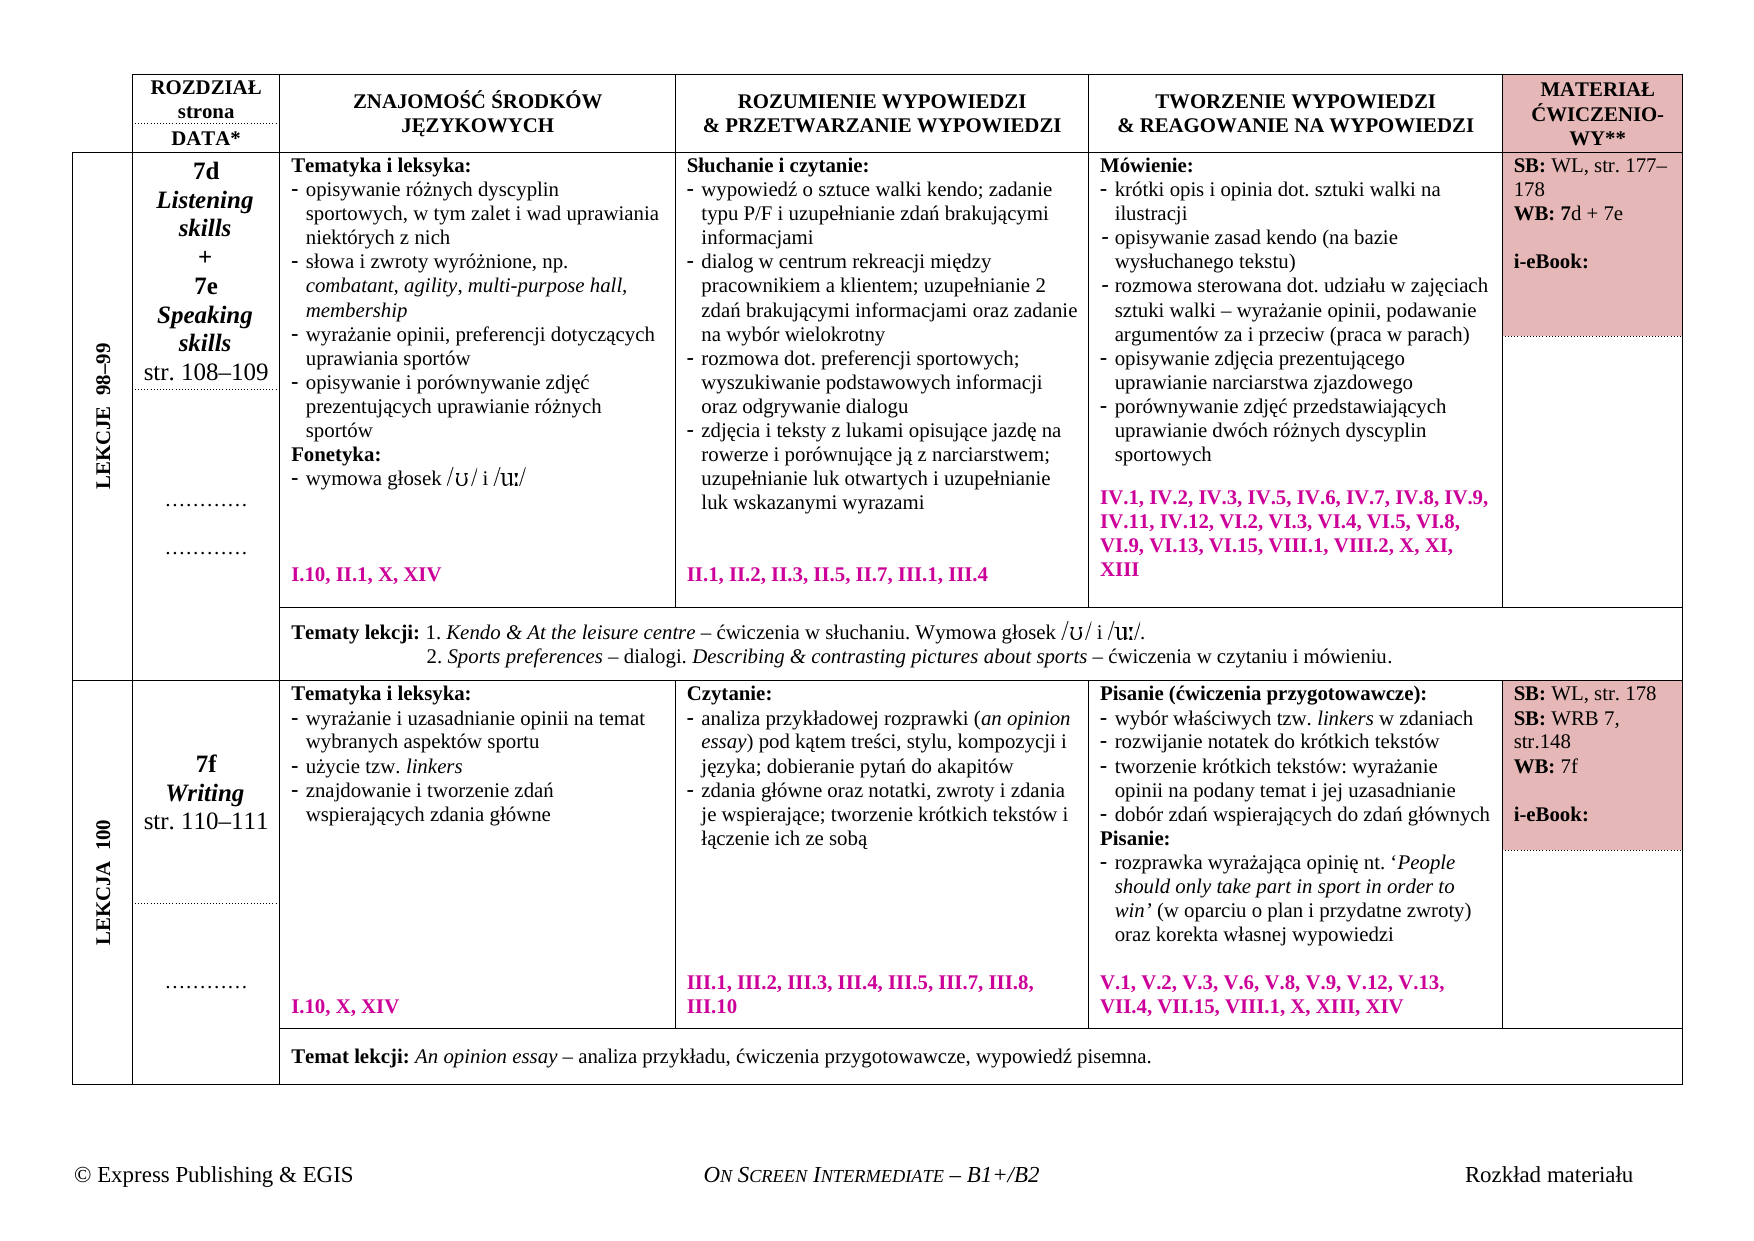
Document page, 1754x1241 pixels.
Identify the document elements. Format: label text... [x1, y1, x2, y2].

table_cell Mówienie: krótki opis i opinia dot. sztuki walki na ilustracji opisywanie zasad kendo (na bazie wysłuchanego tekstu) rozmowa sterowana dot. udziału w zajęciach sztuki walki – wyrażanie opinii, podawanie argumentów za i przeciw (praca w parach) opisywanie zdjęcia prezentującego uprawianie narciarstwa zjazdowego porównywanie zdjęć przedstawiających uprawianie dwóch różnych dyscyplin sportowych IV.1, IV.2, IV.3, IV.5, IV.6, IV.7, IV.8, IV.9, IV.11, IV.12, VI.2, VI.3, VI.4, VI.5, VI.8, VI.9, VI.13, VI.15, VIII.1, VIII.2, X, XI, XIII [1089, 153, 1502, 607]
picture [493, 467, 526, 486]
table_cell ………… ………… [133, 389, 279, 680]
table_cell 7f Writing str. 110–111 [133, 681, 279, 903]
table_cell [1503, 336, 1682, 607]
table_cell Pisanie (ćwiczenia przygotowawcze): wybór właściwych tzw. linkers w zdaniach rozwijanie notatek do krótkich tekstów tworzenie krótkich tekstów: wyrażanie opinii na podany temat i jej uzasadnianie dobór zdań wspierających do zdań głównych Pisanie: rozprawka wyrażająca opinię nt. ‘People should only take part in sport in order to win’ (w oparciu o plan i przydatne zwroty) oraz korekta własnej wypowiedzi V.1, V.2, V.3, V.6, V.8, V.9, V.12, V.13, VII.4, VII.15, VIII.1, X, XIII, XIV [1089, 681, 1502, 1027]
table_cell SB: WL, str. 177–178 WB: 7d + 7e i-eBook: [1503, 153, 1682, 336]
table_cell Czytanie: analiza przykładowej rozprawki (an opinion essay) pod kątem treści, stylu, kompozycji i języka; dobieranie pytań do akapitów zdania główne oraz notatki, zwroty i zdania je wspierające; tworzenie krótkich tekstów i łączenie ich ze sobą III.1, III.2, III.3, III.4, III.5, III.7, III.8, III.10 [676, 681, 1088, 1027]
table_cell Tematy lekcji: 1. Kendo & At the leisure centre – ćwiczenia w słuchaniu. Wymowa głosek i . 2. Sports preferences – dialogi. Describing & contrasting pictures about sports – ćwiczenia w czytaniu i mówieniu. [280, 608, 1682, 680]
table_cell [1503, 850, 1682, 1027]
table_header ZNAJOMOŚĆ ŚRODKÓW JĘZYKOWYCH [280, 75, 675, 152]
picture [1107, 621, 1141, 640]
table_cell 7d Listening skills + 7e Speaking skills str. 108–109 [133, 153, 279, 389]
picture [1061, 621, 1092, 640]
table_header ROZUMIENIE WYPOWIEDZI & PRZETWARZANIE WYPOWIEDZI [676, 75, 1088, 152]
table_cell Tematyka i leksyka: opisywanie różnych dyscyplin sportowych, w tym zalet i wad uprawiania niektórych z nich słowa i zwroty wyróżnione, np. combatant, agility, multi-purpose hall, membership wyrażanie opinii, preferencji dotyczących uprawiania sportów opisywanie i porównywanie zdjęć prezentujących uprawianie różnych sportów Fonetyka: wymowa głosek i I.10, II.1, X, XIV [280, 153, 675, 607]
picture [446, 467, 478, 486]
table_header TWORZENIE WYPOWIEDZI & REAGOWANIE NA WYPOWIEDZI [1089, 75, 1502, 152]
table_cell ………… [133, 903, 279, 1084]
table_header ROZDZIAŁ strona [133, 75, 279, 123]
table_cell Tematyka i leksyka: wyrażanie i uzasadnianie opinii na temat wybranych aspektów sportu użycie tzw. linkers znajdowanie i tworzenie zdań wspierających zdania główne I.10, X, XIV [280, 681, 675, 1027]
table_cell LEKCJA 100 [73, 681, 132, 1084]
table_cell SB: WL, str. 178 SB: WRB 7, str.148 WB: 7f i-eBook: [1503, 681, 1682, 850]
table_cell Temat lekcji: An opinion essay – analiza przykładu, ćwiczenia przygotowawcze, wypowiedź pisemna. [280, 1029, 1682, 1084]
table_cell Słuchanie i czytanie: wypowiedź o sztuce walki kendo; zadanie typu P/F i uzupełnianie zdań brakującymi informacjami dialog w centrum rekreacji między pracownikiem a klientem; uzupełnianie 2 zdań brakującymi informacjami oraz zadanie na wybór wielokrotny rozmowa dot. preferencji sportowych; wyszukiwanie podstawowych informacji oraz odgrywanie dialogu zdjęcia i teksty z lukami opisujące jazdę na rowerze i porównujące ją z narciarstwem; uzupełnianie luk otwartych i uzupełnianie luk wskazanymi wyrazami II.1, II.2, II.3, II.5, II.7, III.1, III.4 [676, 153, 1088, 607]
table_header MATERIAŁ ĆWICZENIO-WY** [1503, 75, 1682, 152]
table_cell LEKCJE 98–99 [73, 153, 132, 680]
table_cell DATA* [133, 123, 279, 152]
